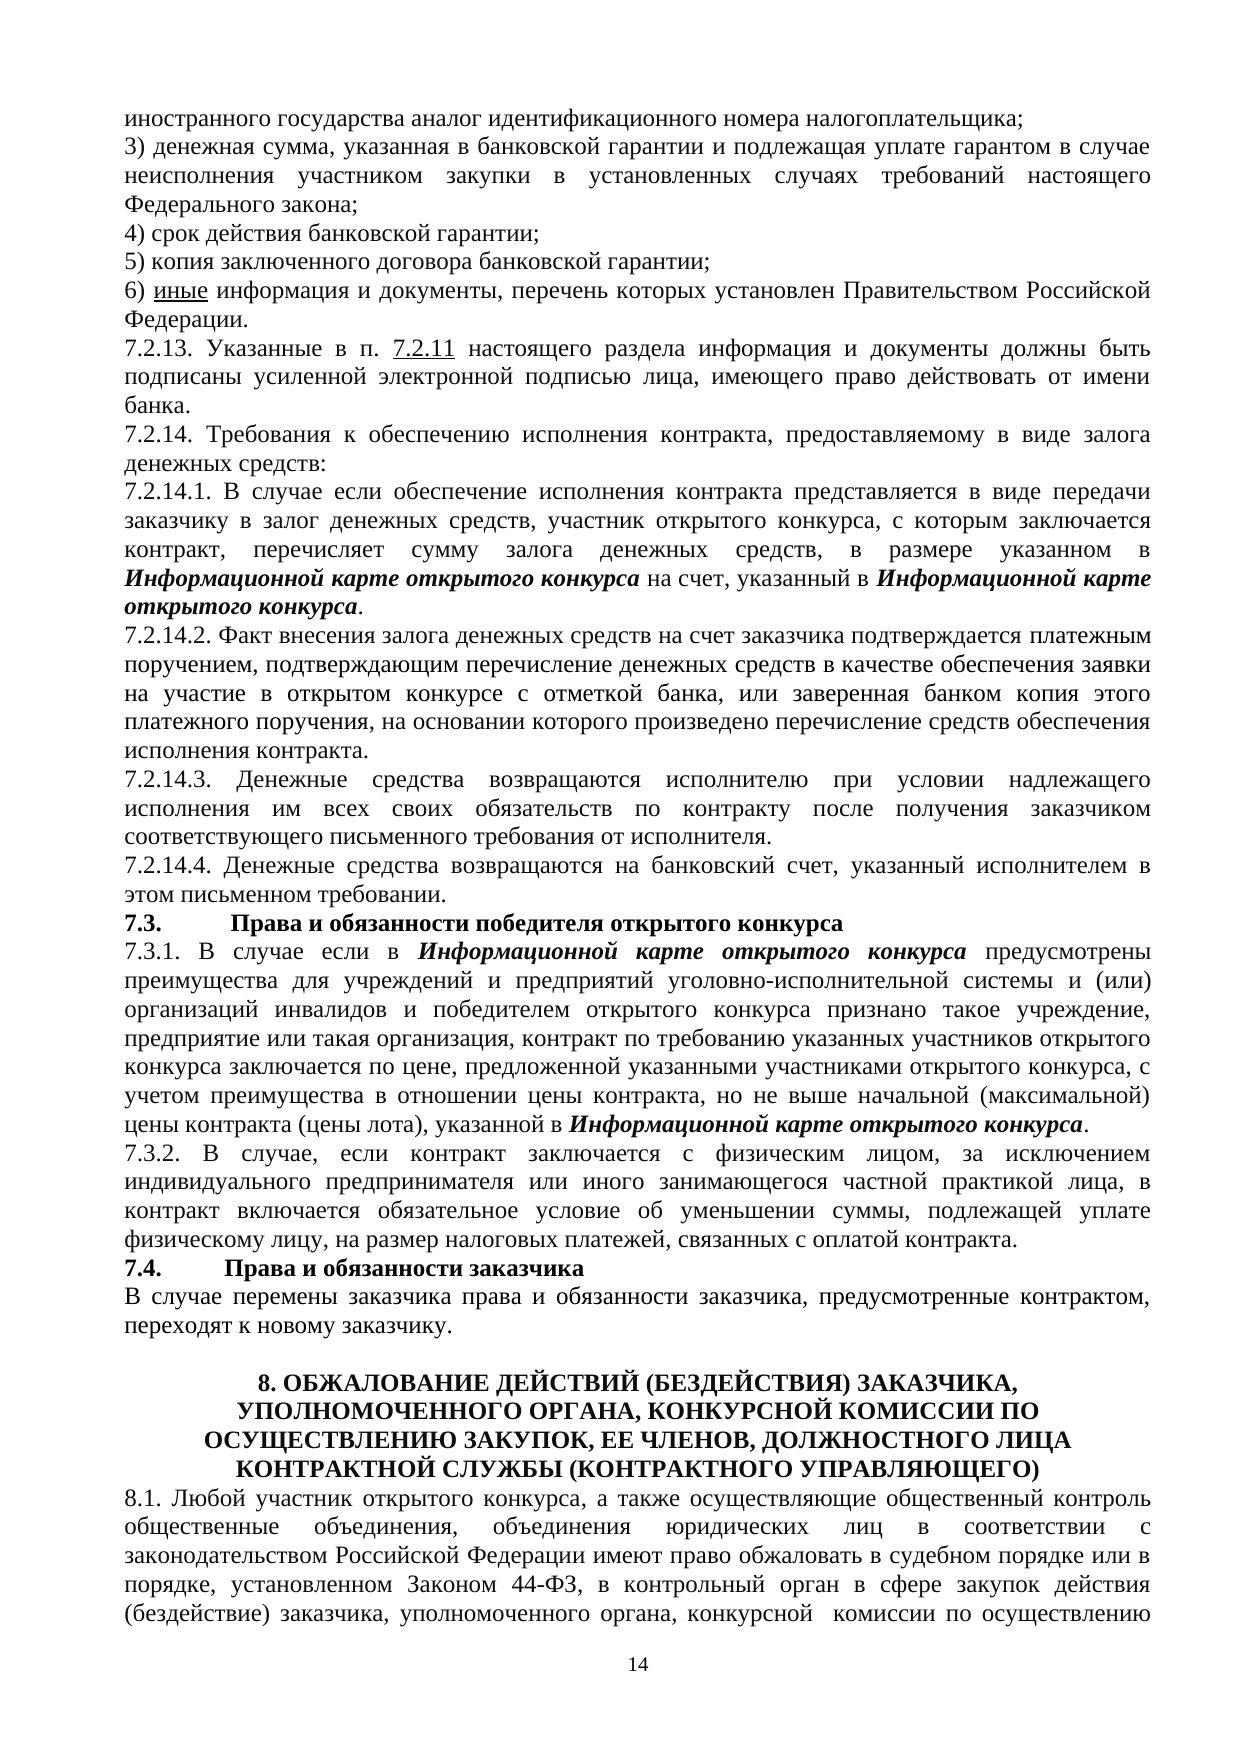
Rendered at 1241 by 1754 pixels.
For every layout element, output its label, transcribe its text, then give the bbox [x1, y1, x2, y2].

text 7.2.14. Требования к обеспечению исполнения контракта, предоставляемому в виде залога денежных средств: [124, 419, 1152, 476]
list Права и обязанности победителя открытого конкурса [124, 908, 1152, 936]
list 7.2.14.4. Денежные средства возвращаются на банковский счет, указанный исполнителем в этом письменном требовании. [124, 850, 1152, 908]
list 7.2.14.1. В случае если обеспечение исполнения контракта представляется в виде передачи заказчику в залог денежных средств, участник открытого конкурса, с которым заключается контракт, перечисляет сумму залога денежных средств, в размере указанном в Информационной карте открытого конкурса на счет, указанный в Информационной карте открытого конкурса. [124, 476, 1152, 620]
list 7.2.14.3. Денежные средства возвращаются исполнителю при условии надлежащего исполнения им всех своих обязательств по контракту после получения заказчиком соответствующего письменного требования от исполнителя. [124, 764, 1152, 850]
text 8. ОБЖАЛОВАНИЕ ДЕЙСТВИЙ (БЕЗДЕЙСТВИЯ) ЗАКАЗЧИКА, УПОЛНОМОЧЕННОГО ОРГАНА, КОНКУРСНОЙ КОМИССИИ ПО ОСУЩЕСТВЛЕНИЮ ЗАКУПОК, ЕЕ ЧЛЕНОВ, ДОЛЖНОСТНОГО ЛИЦА КОНТРАКТНОЙ СЛУЖБЫ (КОНТРАКТНОГО УПРАВЛЯЮЩЕГО) [124, 1368, 1152, 1483]
text 5) копия заключенного договора банковской гарантии; [124, 246, 1152, 275]
text 7.2.14.2. Факт внесения залога денежных средств на счет заказчика подтверждается платежным поручением, подтверждающим перечисление денежных средств в качестве обеспечения заявки на участие в открытом конкурсе с отметкой банка, или заверенная банком копия этого платежного поручения, на основании которого произведено перечисление средств обеспечения исполнения контракта. [124, 620, 1152, 764]
text В случае перемены заказчика права и обязанности заказчика, предусмотренные контрактом, переходят к новому заказчику. [124, 1281, 1152, 1339]
text 3) денежная сумма, указанная в банковской гарантии и подлежащая уплате гарантом в случае неисполнения участником закупки в установленных случаях требований настоящего Федерального закона; [124, 131, 1152, 218]
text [124, 1483, 1152, 1626]
text 7.2.13. Указанные в п. 7.2.11 настоящего раздела информация и документы должны быть подписаны усиленной электронной подписью лица, имеющего право действовать от имени банка. [124, 333, 1152, 419]
text 7.3.2. В случае, если контракт заключается с физическим лицом, за исключением индивидуального предпринимателя или иного занимающегося частной практикой лица, в контракт включается обязательное условие об уменьшении суммы, подлежащей уплате физическому лицу, на размер налоговых платежей, связанных с оплатой контракта. [124, 1138, 1152, 1253]
text 7.3.1. В случае если в Информационной карте открытого конкурса предусмотрены преимущества для учреждений и предприятий уголовно-исполнительной системы и (или) организаций инвалидов и победителем открытого конкурса признано такое учреждение, предприятие или такая организация, контракт по требованию указанных участников открытого конкурса заключается по цене, предложенной указанными участниками открытого конкурса, с учетом преимущества в отношении цены контракта, но не выше начальной (максимальной) цены контракта (цены лота), указанной в Информационной карте открытого конкурса. [124, 936, 1152, 1138]
text 6) иные информация и документы, перечень которых установлен Правительством Российской Федерации. [124, 275, 1152, 333]
list Права и обязанности заказчика [124, 1253, 1152, 1281]
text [124, 103, 1152, 131]
text 4) срок действия банковской гарантии; [124, 218, 1152, 246]
